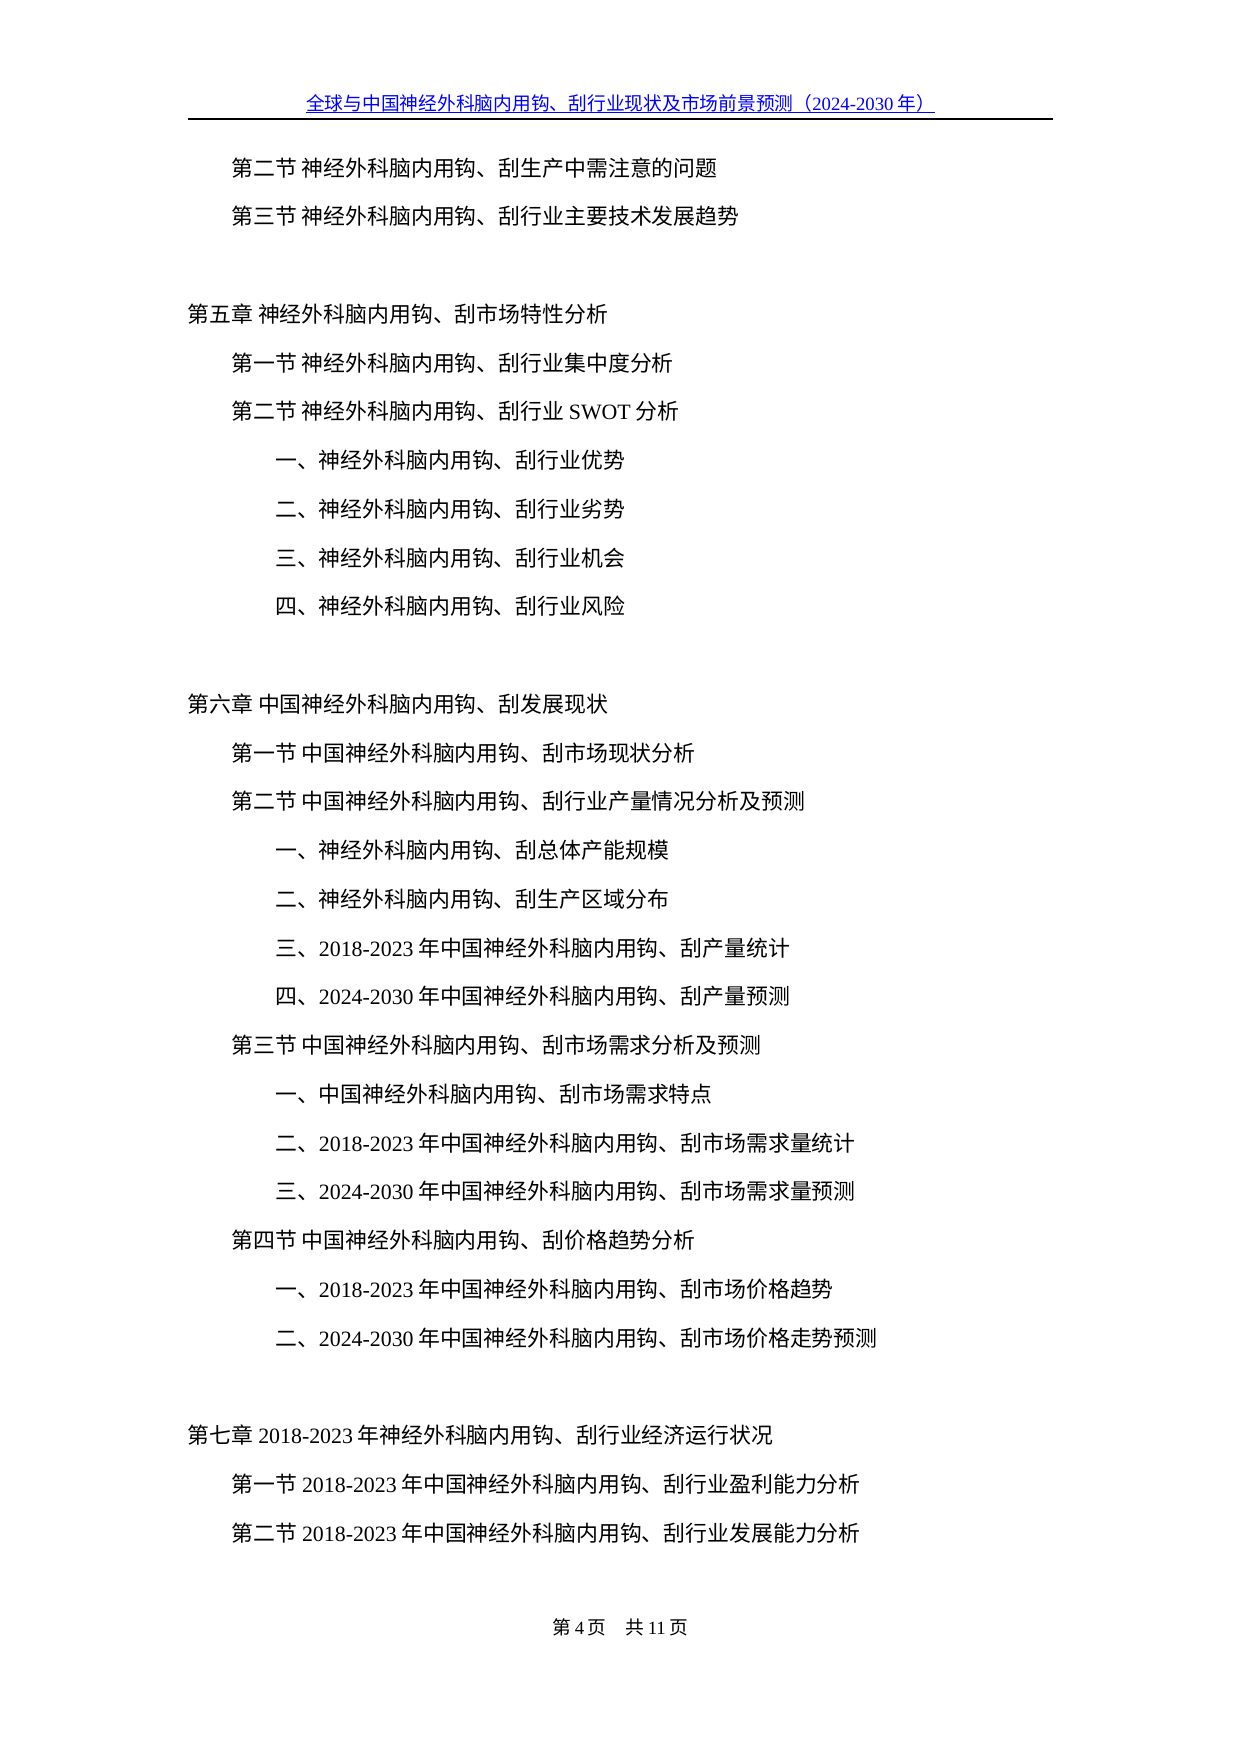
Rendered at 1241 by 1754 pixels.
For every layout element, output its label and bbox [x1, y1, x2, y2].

text [187, 150, 1053, 1548]
